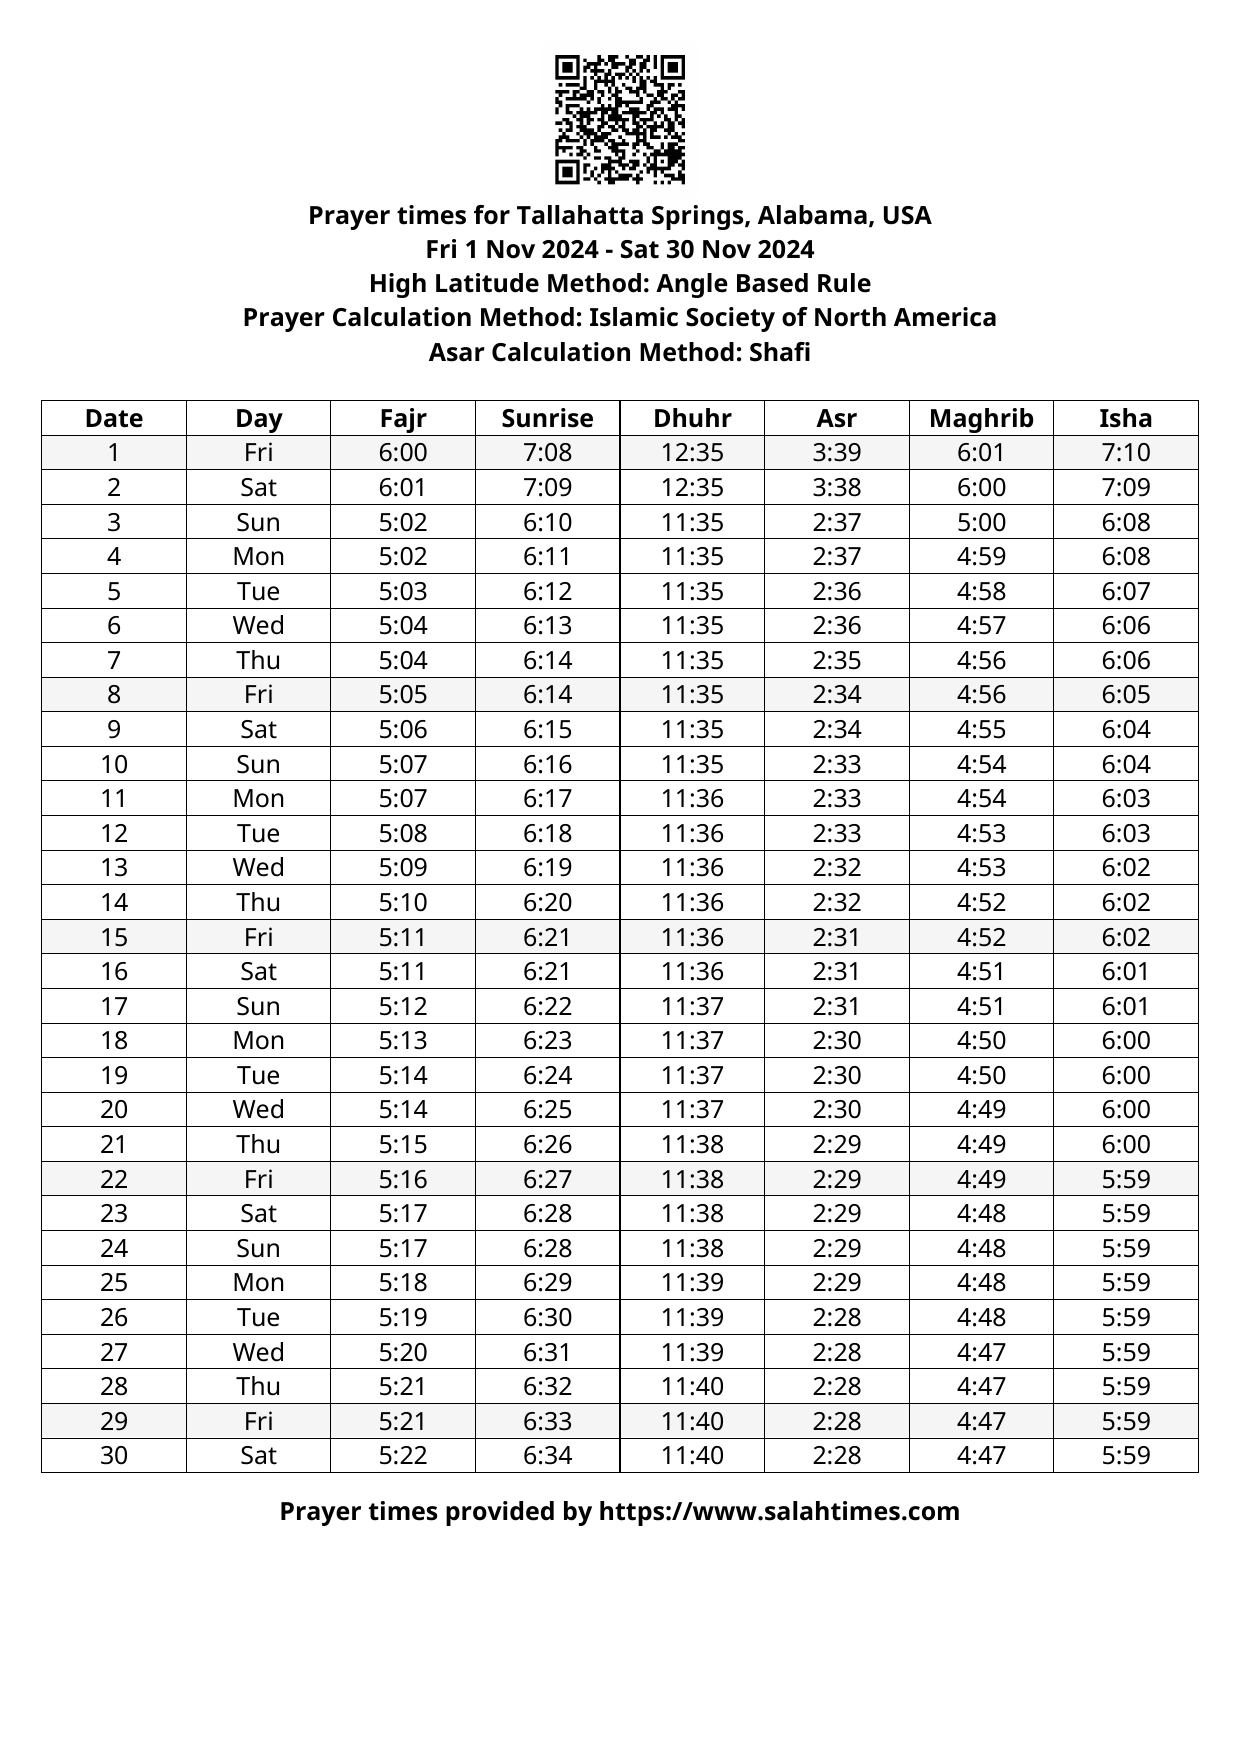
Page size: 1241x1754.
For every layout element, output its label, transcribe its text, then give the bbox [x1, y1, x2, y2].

table_cell 5:59 [1054, 1231, 1198, 1264]
table_cell 4:47 [910, 1335, 1053, 1368]
table_cell 6:12 [476, 574, 619, 607]
table_cell 30 [42, 1439, 186, 1472]
table_cell 4:53 [910, 816, 1053, 849]
text Prayer times provided by https://www.salahtimes.com [42, 1494, 1198, 1528]
table_cell Sat [187, 1439, 330, 1472]
table_cell 6:23 [476, 1024, 619, 1057]
table_cell 2:28 [765, 1404, 909, 1437]
table_cell 6:26 [476, 1127, 619, 1161]
table_cell Mon [187, 1024, 330, 1057]
text Prayer Calculation Method: Islamic Society of North America [42, 300, 1198, 334]
table_cell 5:18 [331, 1266, 475, 1299]
table_cell Fri [187, 920, 330, 953]
table_cell Wed [187, 609, 330, 642]
table_cell Thu [187, 885, 330, 919]
table_cell Wed [187, 1093, 330, 1126]
table_header Date [42, 401, 186, 434]
table_cell 11:39 [621, 1300, 764, 1334]
table_cell 6:01 [331, 470, 475, 504]
table_cell 11:35 [621, 712, 764, 746]
table_cell 11:35 [621, 678, 764, 711]
table_cell Tue [187, 1300, 330, 1334]
table_cell 5:59 [1054, 1266, 1198, 1299]
table_cell 4:47 [910, 1404, 1053, 1437]
table_cell 5:59 [1054, 1300, 1198, 1334]
table_cell 5:21 [331, 1369, 475, 1403]
table_cell 4:48 [910, 1196, 1053, 1230]
table_cell 15 [42, 920, 186, 953]
table_cell 5:02 [331, 539, 475, 573]
table_cell 6:33 [476, 1404, 619, 1437]
table_cell 11:36 [621, 851, 764, 884]
table_cell 12:35 [621, 470, 764, 504]
picture [542, 41, 699, 198]
table_cell Thu [187, 1127, 330, 1161]
table_cell 5:14 [331, 1058, 475, 1092]
table_cell 5:10 [331, 885, 475, 919]
table_cell 4:55 [910, 712, 1053, 746]
table_cell 20 [42, 1093, 186, 1126]
table_cell 25 [42, 1266, 186, 1299]
table_cell 11:35 [621, 505, 764, 538]
table_cell 5 [42, 574, 186, 607]
table_cell 7:09 [476, 470, 619, 504]
table_cell 2:32 [765, 851, 909, 884]
table_cell 4:48 [910, 1266, 1053, 1299]
table_cell 4:54 [910, 747, 1053, 780]
table_cell 5:08 [331, 816, 475, 849]
table_cell 11:39 [621, 1266, 764, 1299]
table_cell 4:54 [910, 781, 1053, 815]
table_cell 11:36 [621, 816, 764, 849]
table_cell 6:19 [476, 851, 619, 884]
table_cell 6:20 [476, 885, 619, 919]
table_cell 5:06 [331, 712, 475, 746]
table_cell 2:28 [765, 1335, 909, 1368]
table_cell 4:56 [910, 678, 1053, 711]
table_cell 11:36 [621, 781, 764, 815]
table_cell 5:19 [331, 1300, 475, 1334]
table_cell 10 [42, 747, 186, 780]
table_cell 12 [42, 816, 186, 849]
table_cell 2:28 [765, 1439, 909, 1472]
table_cell 5:04 [331, 643, 475, 677]
table_cell Sun [187, 747, 330, 780]
table_cell 3:39 [765, 436, 909, 469]
table_cell 11:40 [621, 1439, 764, 1472]
table_cell 2:29 [765, 1196, 909, 1230]
table_cell 11:35 [621, 574, 764, 607]
table_cell 6:06 [1054, 609, 1198, 642]
table_cell Tue [187, 816, 330, 849]
table_cell 5:14 [331, 1093, 475, 1126]
table_cell 11 [42, 781, 186, 815]
table_cell 6:07 [1054, 574, 1198, 607]
table_cell 6:00 [1054, 1127, 1198, 1161]
table_cell 4:58 [910, 574, 1053, 607]
table_cell 11:38 [621, 1127, 764, 1161]
table_cell 6:01 [1054, 989, 1198, 1022]
table_cell 6:11 [476, 539, 619, 573]
table_cell 6:03 [1054, 781, 1198, 815]
table_cell 6:03 [1054, 816, 1198, 849]
table_cell 22 [42, 1162, 186, 1195]
table_cell 5:59 [1054, 1162, 1198, 1195]
table_cell 5:22 [331, 1439, 475, 1472]
table_cell 26 [42, 1300, 186, 1334]
table_cell 28 [42, 1369, 186, 1403]
table_cell 5:07 [331, 781, 475, 815]
table_cell 2:28 [765, 1300, 909, 1334]
table_cell 6:27 [476, 1162, 619, 1195]
table_cell 5:00 [910, 505, 1053, 538]
table_cell 11:38 [621, 1196, 764, 1230]
table_cell 2:33 [765, 816, 909, 849]
table_cell 5:21 [331, 1404, 475, 1437]
table_cell 11:40 [621, 1404, 764, 1437]
table_cell 6:04 [1054, 747, 1198, 780]
table_cell 6:00 [331, 436, 475, 469]
table_cell 5:12 [331, 989, 475, 1022]
table_cell 13 [42, 851, 186, 884]
table_cell 2:30 [765, 1024, 909, 1057]
table_cell 4:49 [910, 1127, 1053, 1161]
table_cell 6:21 [476, 954, 619, 988]
table_cell 4:57 [910, 609, 1053, 642]
table_cell 5:02 [331, 505, 475, 538]
table_cell 6:00 [1054, 1058, 1198, 1092]
table_cell 6:25 [476, 1093, 619, 1126]
table_cell 11:37 [621, 1093, 764, 1126]
table_cell 6:30 [476, 1300, 619, 1334]
table_cell 2 [42, 470, 186, 504]
table_header Isha [1054, 401, 1198, 434]
table_cell 2:30 [765, 1058, 909, 1092]
table_cell 5:59 [1054, 1335, 1198, 1368]
table_cell 5:05 [331, 678, 475, 711]
table_cell 6:22 [476, 989, 619, 1022]
text Asar Calculation Method: Shafi [42, 334, 1198, 368]
table_cell 4:49 [910, 1093, 1053, 1126]
table_cell 5:13 [331, 1024, 475, 1057]
table_cell 4:50 [910, 1024, 1053, 1057]
table_cell 5:59 [1054, 1404, 1198, 1437]
table_cell 4:47 [910, 1439, 1053, 1472]
table_cell 11:39 [621, 1335, 764, 1368]
table_cell 24 [42, 1231, 186, 1264]
table_cell 11:35 [621, 539, 764, 573]
table_cell 4:51 [910, 989, 1053, 1022]
table_cell 17 [42, 989, 186, 1022]
table_cell 4:52 [910, 885, 1053, 919]
table_cell Sat [187, 954, 330, 988]
table_cell 5:04 [331, 609, 475, 642]
text Prayer times for Tallahatta Springs, Alabama, USA [42, 198, 1198, 232]
table_cell 12:35 [621, 436, 764, 469]
table_cell 11:37 [621, 1058, 764, 1092]
table_cell 6:13 [476, 609, 619, 642]
table_cell 14 [42, 885, 186, 919]
table_cell 6:04 [1054, 712, 1198, 746]
table_cell 2:31 [765, 989, 909, 1022]
table_cell 5:03 [331, 574, 475, 607]
table_header Day [187, 401, 330, 434]
table_cell 4:47 [910, 1369, 1053, 1403]
table_cell 5:17 [331, 1196, 475, 1230]
table_cell 5:15 [331, 1127, 475, 1161]
table_cell Fri [187, 1162, 330, 1195]
table_cell 19 [42, 1058, 186, 1092]
table_cell 2:35 [765, 643, 909, 677]
table_cell 4:56 [910, 643, 1053, 677]
table_cell 6:01 [1054, 954, 1198, 988]
table_cell 4:49 [910, 1162, 1053, 1195]
table_cell 5:17 [331, 1231, 475, 1264]
table_cell 2:28 [765, 1369, 909, 1403]
table_cell 11:36 [621, 954, 764, 988]
table_cell 6:01 [910, 436, 1053, 469]
table_cell 6:17 [476, 781, 619, 815]
table_cell Sat [187, 1196, 330, 1230]
table_cell Mon [187, 539, 330, 573]
table_cell 6:02 [1054, 920, 1198, 953]
table_cell 11:35 [621, 747, 764, 780]
text Fri 1 Nov 2024 - Sat 30 Nov 2024 [42, 232, 1198, 266]
table_cell 11:36 [621, 920, 764, 953]
table_cell 2:30 [765, 1093, 909, 1126]
table_cell 4:48 [910, 1231, 1053, 1264]
table_cell 4 [42, 539, 186, 573]
table_cell 23 [42, 1196, 186, 1230]
table_cell 11:40 [621, 1369, 764, 1403]
table_cell 5:20 [331, 1335, 475, 1368]
table_cell 6:00 [1054, 1024, 1198, 1057]
table_header Fajr [331, 401, 475, 434]
table_cell Sun [187, 989, 330, 1022]
table_cell 5:59 [1054, 1369, 1198, 1403]
table_cell 5:11 [331, 954, 475, 988]
table_cell 6:34 [476, 1439, 619, 1472]
table_cell 4:51 [910, 954, 1053, 988]
table_cell 11:37 [621, 989, 764, 1022]
table_cell 2:34 [765, 712, 909, 746]
table_cell Sat [187, 712, 330, 746]
table_cell 2:36 [765, 609, 909, 642]
table_cell Mon [187, 1266, 330, 1299]
table_header Sunrise [476, 401, 619, 434]
table_cell 2:33 [765, 781, 909, 815]
table_cell 6:02 [1054, 885, 1198, 919]
table_cell 11:35 [621, 643, 764, 677]
table_cell 6:32 [476, 1369, 619, 1403]
table_cell 6:08 [1054, 505, 1198, 538]
table_cell 6:31 [476, 1335, 619, 1368]
table_cell 6:00 [1054, 1093, 1198, 1126]
table_cell 7:08 [476, 436, 619, 469]
table_cell Sun [187, 505, 330, 538]
table_cell 6:15 [476, 712, 619, 746]
table_cell 6:14 [476, 678, 619, 711]
table_cell Fri [187, 1404, 330, 1437]
table_cell 4:50 [910, 1058, 1053, 1092]
table_cell 7 [42, 643, 186, 677]
table_cell 4:48 [910, 1300, 1053, 1334]
table_cell 4:53 [910, 851, 1053, 884]
table_cell 6:00 [910, 470, 1053, 504]
table_cell Fri [187, 436, 330, 469]
table_cell 6:21 [476, 920, 619, 953]
table_cell Wed [187, 851, 330, 884]
table_cell 2:29 [765, 1127, 909, 1161]
table_cell 5:09 [331, 851, 475, 884]
table_cell Mon [187, 781, 330, 815]
table_cell 2:37 [765, 539, 909, 573]
table_header Maghrib [910, 401, 1053, 434]
table_cell 2:31 [765, 954, 909, 988]
table_cell 5:16 [331, 1162, 475, 1195]
table_cell 4:59 [910, 539, 1053, 573]
table_header Dhuhr [621, 401, 764, 434]
table_cell 6:28 [476, 1231, 619, 1264]
table_cell 5:11 [331, 920, 475, 953]
table_cell 6:08 [1054, 539, 1198, 573]
text High Latitude Method: Angle Based Rule [42, 266, 1198, 300]
table_cell 7:09 [1054, 470, 1198, 504]
table_cell Thu [187, 1369, 330, 1403]
table_cell Tue [187, 574, 330, 607]
table_cell 16 [42, 954, 186, 988]
table_cell 6:06 [1054, 643, 1198, 677]
table_cell 3:38 [765, 470, 909, 504]
table_cell 7:10 [1054, 436, 1198, 469]
table_cell 2:31 [765, 920, 909, 953]
table_cell 3 [42, 505, 186, 538]
table_cell 2:34 [765, 678, 909, 711]
table_cell Thu [187, 643, 330, 677]
table_cell 11:35 [621, 609, 764, 642]
table_cell 5:07 [331, 747, 475, 780]
table_cell 2:29 [765, 1162, 909, 1195]
table_cell 2:32 [765, 885, 909, 919]
table_cell Sat [187, 470, 330, 504]
table_cell 5:59 [1054, 1196, 1198, 1230]
table_cell 4:52 [910, 920, 1053, 953]
table_cell 2:36 [765, 574, 909, 607]
table_cell 6:18 [476, 816, 619, 849]
table_cell 8 [42, 678, 186, 711]
table_cell 6:24 [476, 1058, 619, 1092]
table_cell Wed [187, 1335, 330, 1368]
table_cell 6:28 [476, 1196, 619, 1230]
table_cell 6:14 [476, 643, 619, 677]
table_cell 6:10 [476, 505, 619, 538]
table_cell 9 [42, 712, 186, 746]
table_cell 1 [42, 436, 186, 469]
table_cell Fri [187, 678, 330, 711]
table_cell 2:33 [765, 747, 909, 780]
table_cell Tue [187, 1058, 330, 1092]
table_cell 11:38 [621, 1162, 764, 1195]
table_cell 27 [42, 1335, 186, 1368]
table_cell 6:16 [476, 747, 619, 780]
table_cell 21 [42, 1127, 186, 1161]
table_cell 2:37 [765, 505, 909, 538]
table_cell 6:29 [476, 1266, 619, 1299]
table_cell 18 [42, 1024, 186, 1057]
table_header Asr [765, 401, 909, 434]
table_cell 29 [42, 1404, 186, 1437]
table_cell 11:38 [621, 1231, 764, 1264]
table_cell 11:37 [621, 1024, 764, 1057]
table_cell 6:02 [1054, 851, 1198, 884]
table_cell Sun [187, 1231, 330, 1264]
table_cell 5:59 [1054, 1439, 1198, 1472]
table_cell 6:05 [1054, 678, 1198, 711]
table_cell 2:29 [765, 1231, 909, 1264]
table_cell 2:29 [765, 1266, 909, 1299]
table_cell 6 [42, 609, 186, 642]
table_cell 11:36 [621, 885, 764, 919]
